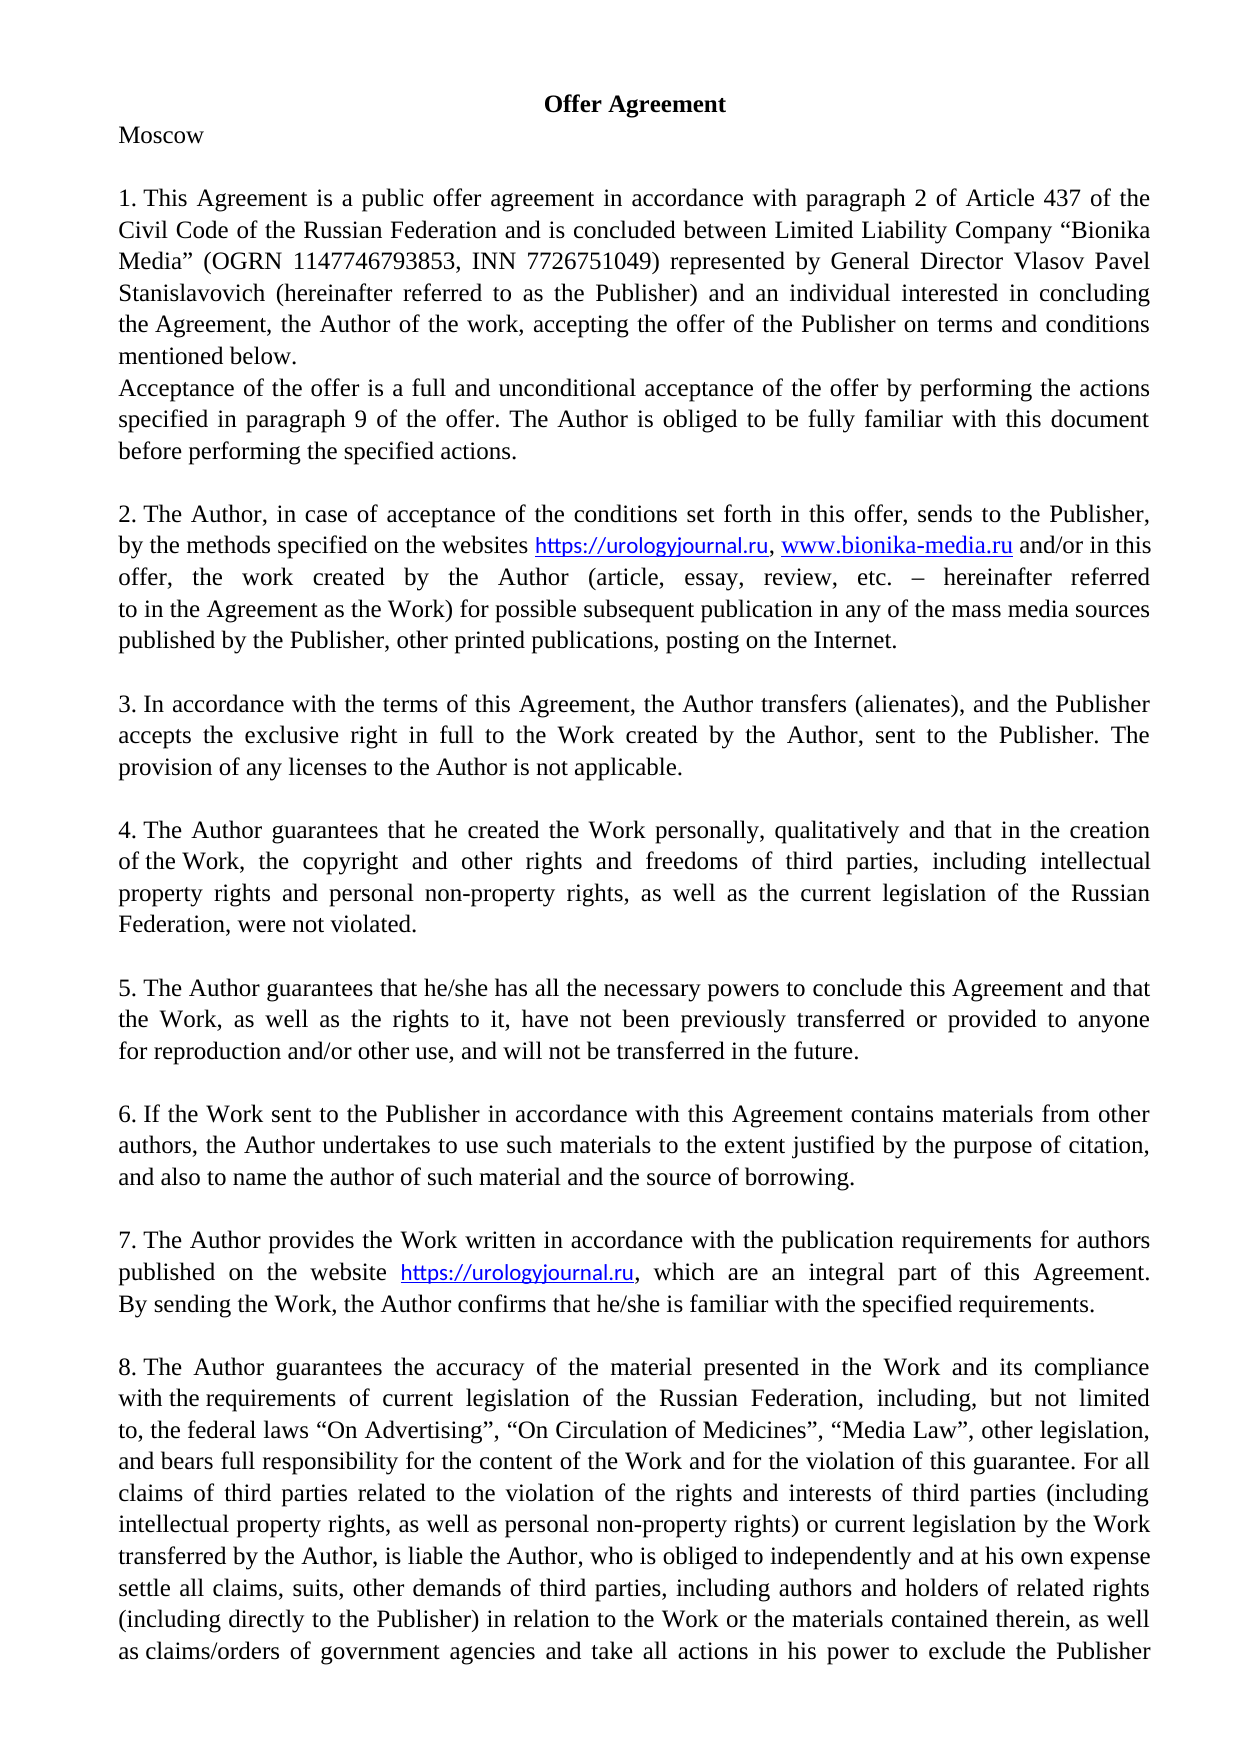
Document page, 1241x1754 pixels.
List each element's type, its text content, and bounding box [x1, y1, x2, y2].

text 2. The Author, in case of acceptance of the conditions set forth in this offer, sends to the Publisher, by the methods specified on the websites https://urologyjournal.ru, www.bionika-media.ru and/or in this offer, the work created by the Author (article, essay, review, etc. – hereinafter referred to in the Agreement as the Work) for possible subsequent publication in any of the mass media sources published by the Publisher, other printed publications, posting on the Internet. [118, 499, 1152, 654]
text 6. If the Work sent to the Publisher in accordance with this Agreement contains materials from other authors, the Author undertakes to use such materials to the extent justified by the purpose of citation, and also to name the author of such material and the source of borrowing. [118, 1099, 1152, 1191]
text 5. The Author guarantees that he/she has all the necessary powers to conclude this Agreement and that the Work, as well as the rights to it, have not been previously transferred or provided to anyone for reproduction and/or other use, and will not be transferred in the future. [118, 973, 1152, 1064]
text 4. The Author guarantees that he created the Work personally, qualitatively and that in the creation of the Work, the copyright and other rights and freedoms of third parties, including intellectual property rights and personal non-property rights, as well as the current legislation of the Russian Federation, were not violated. [118, 815, 1152, 938]
text Moscow [118, 120, 1152, 149]
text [118, 1352, 1152, 1664]
text 7. The Author provides the Work written in accordance with the publication requirements for authors published on the website https://urologyjournal.ru, which are an integral part of this Agreement. By sending the Work, the Author confirms that he/she is familiar with the specified requirements. [118, 1225, 1152, 1317]
text 3. In accordance with the terms of this Agreement, the Author transfers (alienates), and the Publisher accepts the exclusive right in full to the Work created by the Author, sent to the Publisher. The provision of any licenses to the Author is not applicable. [118, 689, 1152, 781]
text Offer Agreement [118, 89, 1152, 117]
text Acceptance of the offer is a full and unconditional acceptance of the offer by performing the actions specified in paragraph 9 of the offer. The Author is obliged to be fully familiar with this document before performing the specified actions. [118, 373, 1152, 464]
text 1. This Agreement is a public offer agreement in accordance with paragraph 2 of Article 437 of the Civil Code of the Russian Federation and is concluded between Limited Liability Company “Bionika Media” (OGRN 1147746793853, INN 7726751049) represented by General Director Vlasov Pavel Stanislavovich (hereinafter referred to as the Publisher) and an individual interested in concluding the Agreement, the Author of the work, accepting the offer of the Publisher on terms and conditions mentioned below. [118, 183, 1152, 370]
